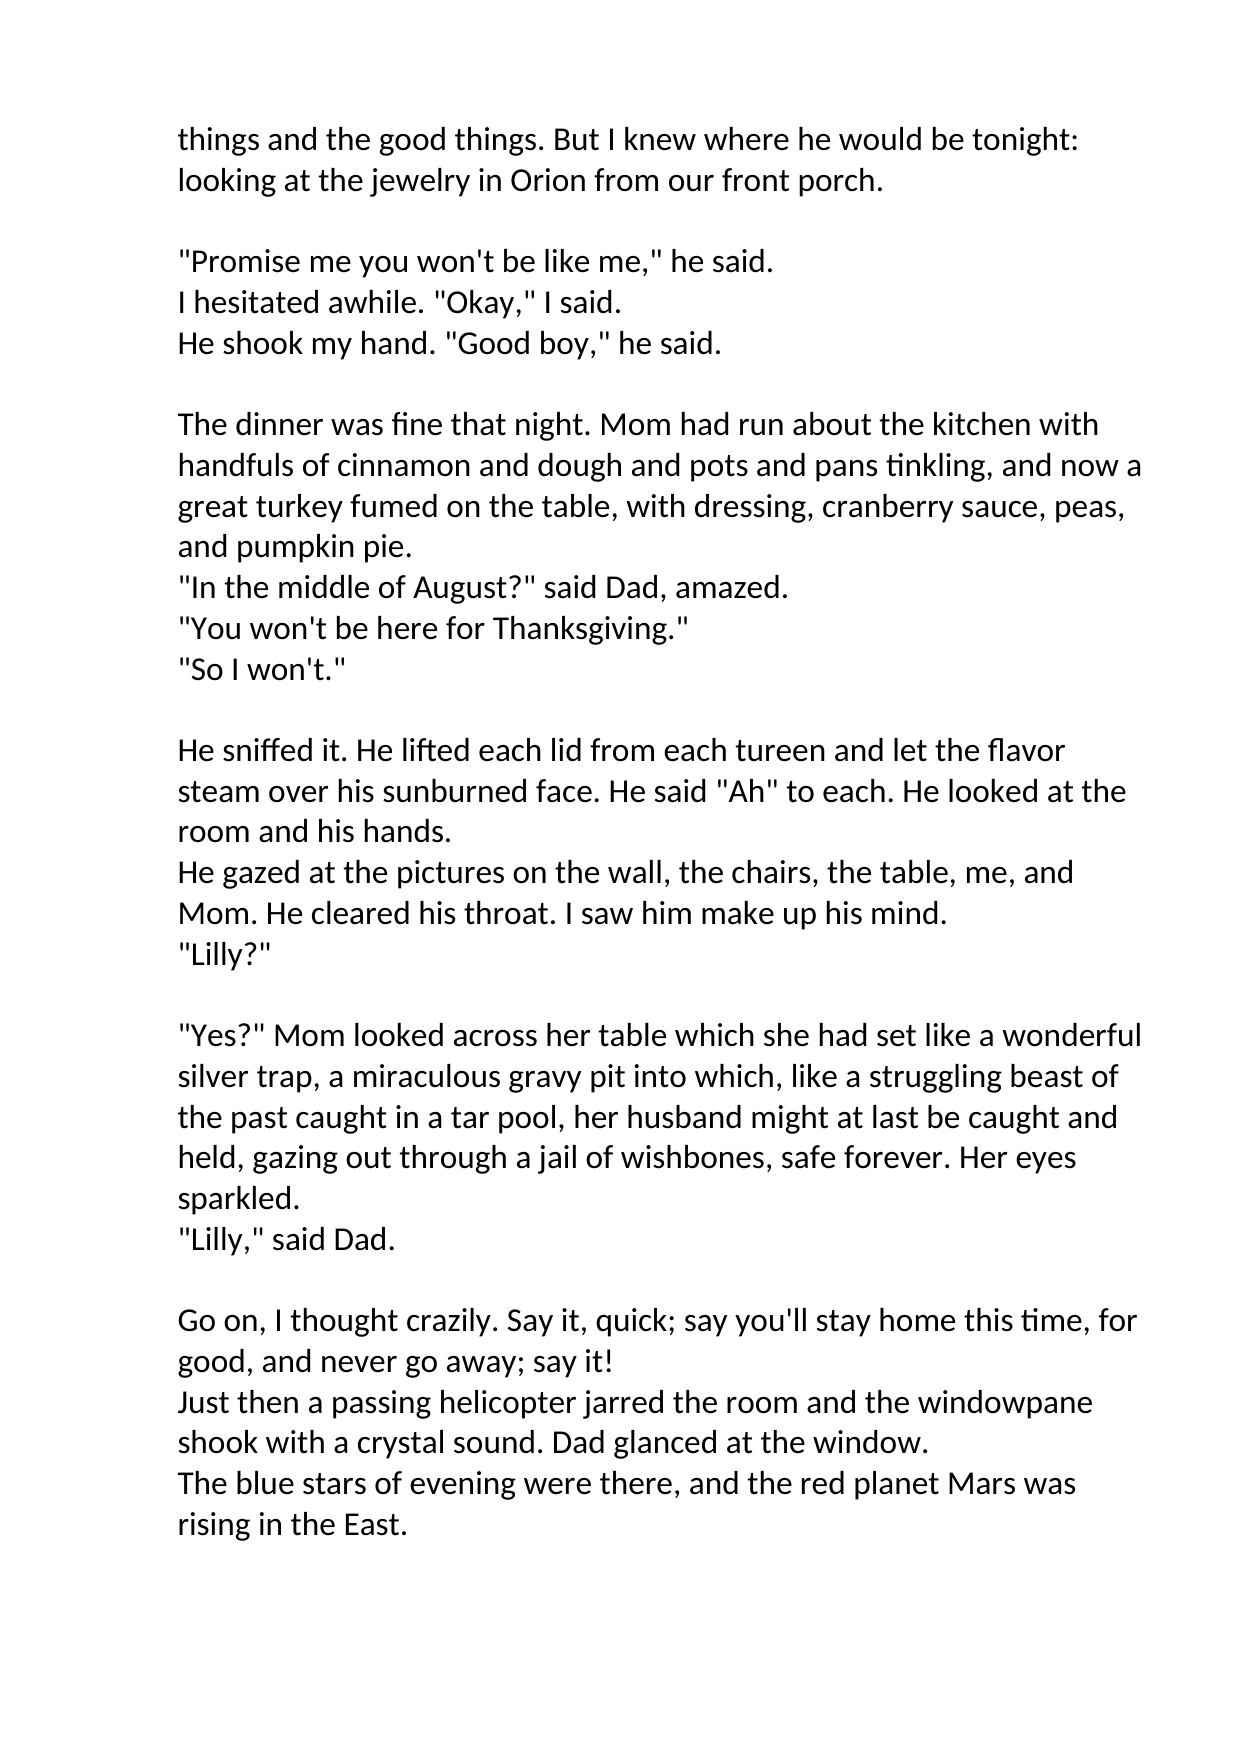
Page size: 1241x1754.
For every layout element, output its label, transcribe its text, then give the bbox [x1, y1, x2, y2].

text The dinner was fine that night. Mom had run about the kitchen with handfuls of cinnamon and dough and pots and pans tinkling, and now a great turkey fumed on the table, with dressing, cranberry sauce, peas, and pumpkin pie. [177, 403, 1152, 566]
text He shook my hand. "Good boy," he said. [177, 322, 1152, 362]
text "Lilly?" [177, 933, 1152, 973]
text "In the middle of August?" said Dad, amazed. [177, 566, 1152, 607]
text The blue stars of evening were there, and the red planet Mars was rising in the East. [177, 1462, 1152, 1544]
text Just then a passing helicopter jarred the room and the windowpane shook with a crystal sound. Dad glanced at the window. [177, 1381, 1152, 1462]
text "Lilly," said Dad. [177, 1218, 1152, 1258]
text "Promise me you won't be like me," he said. [177, 240, 1152, 281]
text "Yes?" Mom looked across her table which she had set like a wonderful silver trap, a miraculous gravy pit into which, like a struggling beast of the past caught in a tar pool, her husband might at last be caught and held, gazing out through a jail of wishbones, safe forever. Her eyes sparkled. [177, 1014, 1152, 1218]
text "You won't be here for Thanksgiving." [177, 607, 1152, 648]
text He sniffed it. He lifted each lid from each tureen and let the flavor steam over his sunburned face. He said "Ah" to each. He looked at the room and his hands. [177, 729, 1152, 851]
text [177, 118, 1152, 199]
text Go on, I thought crazily. Say it, quick; say you'll stay home this time, for good, and never go away; say it! [177, 1299, 1152, 1381]
text He gazed at the pictures on the wall, the chairs, the table, me, and Mom. He cleared his throat. I saw him make up his mind. [177, 851, 1152, 933]
text "So I won't." [177, 648, 1152, 688]
text I hesitated awhile. "Okay," I said. [177, 281, 1152, 322]
